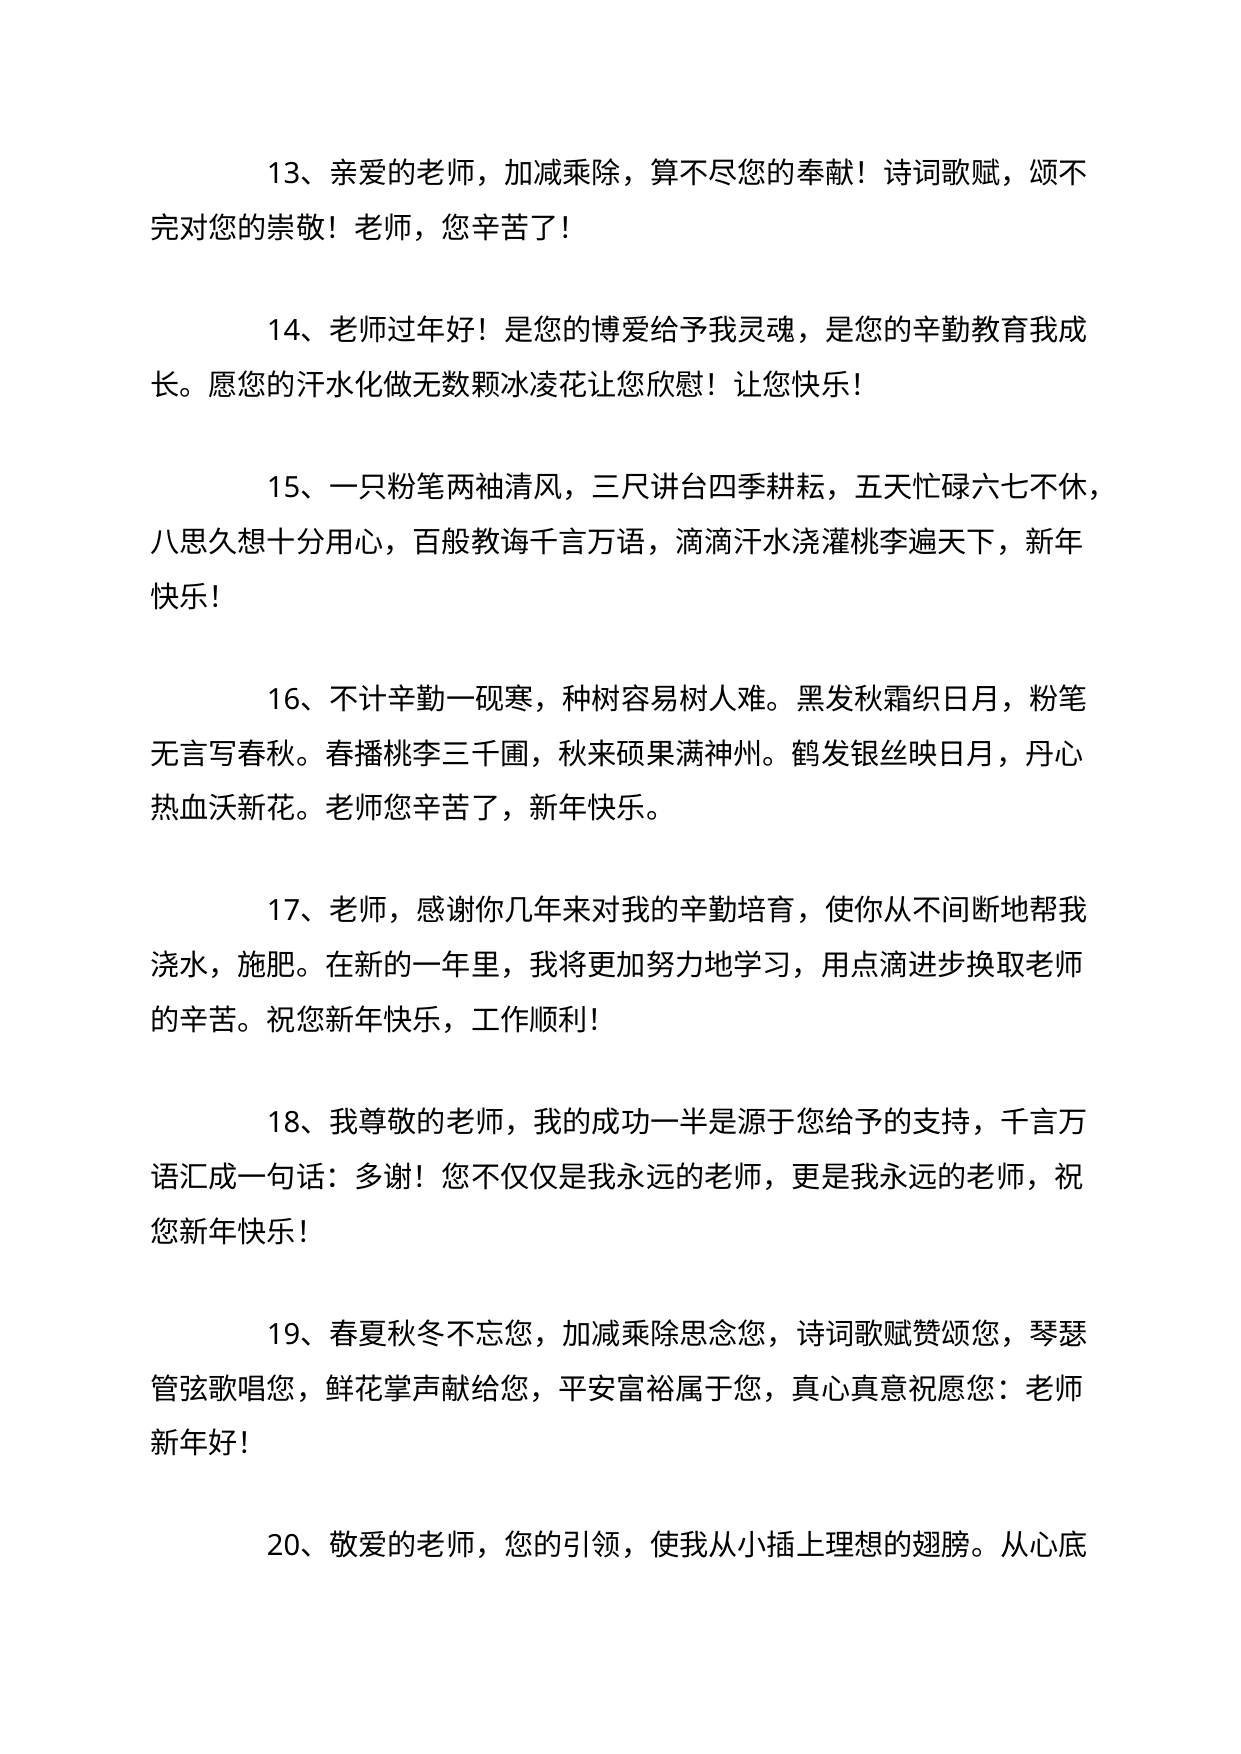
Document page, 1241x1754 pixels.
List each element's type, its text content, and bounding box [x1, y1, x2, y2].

text 13、亲爱的老师，加减乘除，算不尽您的奉献！诗词歌赋，颂不完对您的崇敬！老师，您辛苦了！ [150, 150, 1090, 247]
text 16、不计辛勤一砚寒，种树容易树人难。黑发秋霜织日月，粉笔无言写春秋。春播桃李三千圃，秋来硕果满神州。鹤发银丝映日月，丹心热血沃新花。老师您辛苦了，新年快乐。 [150, 675, 1090, 827]
text 19、春夏秋冬不忘您，加减乘除思念您，诗词歌赋赞颂您，琴瑟管弦歌唱您，鲜花掌声献给您，平安富裕属于您，真心真意祝愿您：老师新年好！ [150, 1310, 1090, 1462]
text 18、我尊敬的老师，我的成功一半是源于您给予的支持，千言万语汇成一句话：多谢！您不仅仅是我永远的老师，更是我永远的老师，祝您新年快乐！ [150, 1098, 1090, 1251]
text 17、老师，感谢你几年来对我的辛勤培育，使你从不间断地帮我浇水，施肥。在新的一年里，我将更加努力地学习，用点滴进步换取老师的辛苦。祝您新年快乐，工作顺利！ [150, 887, 1090, 1039]
text 14、老师过年好！是您的博爱给予我灵魂，是您的辛勤教育我成长。愿您的汗水化做无数颗冰凌花让您欣慰！让您快乐！ [150, 307, 1090, 404]
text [150, 1522, 1090, 1564]
text 15、一只粉笔两袖清风，三尺讲台四季耕耘，五天忙碌六七不休，八思久想十分用心，百般教诲千言万语，滴滴汗水浇灌桃李遍天下，新年快乐！ [150, 463, 1090, 616]
